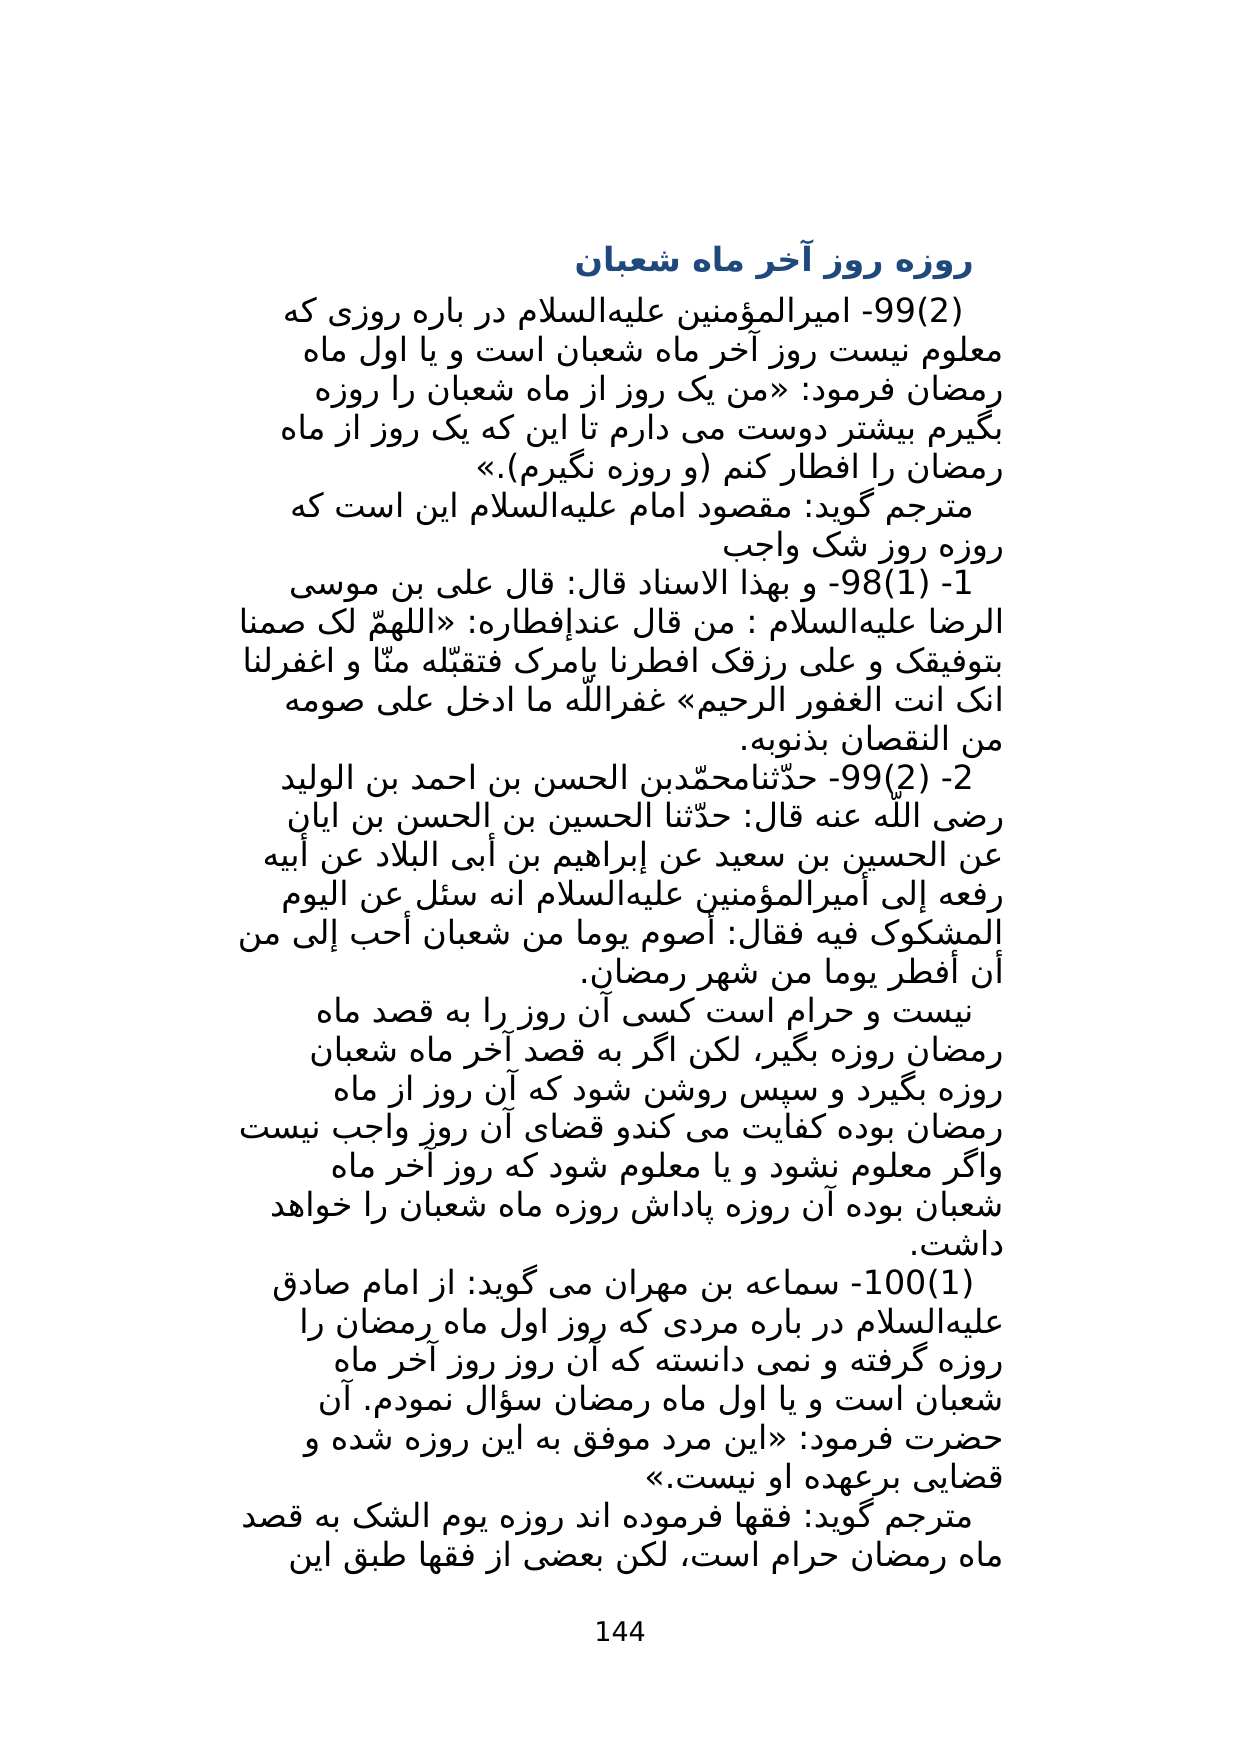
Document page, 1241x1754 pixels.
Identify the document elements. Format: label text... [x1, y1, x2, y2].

text (1)100- سماعه بن مهران می گوید: از امام صادق عليه‌السلام در باره مردی که روز اول ماه رمضان را روزه گرفته و نمی دانسته که آن روز روز آخر ماه شعبان است و یا اول ماه رمضان سؤال نمودم. آن حضرت فرمود: «این مرد موفق به این روزه شده و قضایی برعهده او نیست.» [236, 1263, 1004, 1496]
text نیست و حرام است کسی آن روز را به قصد ماه رمضان روزه بگیر، لکن اگر به قصد آخر ماه شعبان روزه بگیرد و سپس روشن شود که آن روز از ماه رمضان بوده کفایت می کندو قضای آن روز واجب نیست واگر معلوم نشود و یا معلوم شود که روز آخر ماه شعبان بوده آن روزه پاداش روزه ماه شعبان را خواهد داشت. [236, 991, 1004, 1263]
subtitle روزه روز آخر ماه شعبان [236, 241, 1004, 279]
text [236, 1496, 1004, 1574]
text (2)99- امیرالمؤمنین عليه‌السلام در باره روزی که معلوم نیست روز آخر ماه شعبان است و یا اول ماه رمضان فرمود: «من یک روز از ماه شعبان را روزه بگیرم بیشتر دوست می دارم تا این که یک روز از ماه رمضان را افطار کنم (و روزه نگیرم).» [236, 292, 1004, 486]
text 2- (2)99- حدّثنامحمّدبن الحسن بن احمد بن الولید رضی اللّه عنه قال: حدّثنا الحسین بن الحسن بن ایان عن الحسین بن سعید عن إبراهیم بن أبی البلاد عن أبیه رفعه إلی أمیرالمؤمنین عليه‌السلام انه سئل عن الیوم المشکوک فیه فقال: أصوم یوما من شعبان أحب إلی من أن أفطر یوما من شهر رمضان. [236, 758, 1004, 991]
text مترجم گوید: مقصود امام عليه‌السلام این است که روزه روز شک واجب [236, 486, 1004, 564]
text 1- (1)98- و بهذا الاسناد قال: قال علی بن موسی الرضا عليه‌السلام : من قال عندإفطاره: «اللهمّ لک صمنا بتوفیقک و علی رزقک افطرنا بامرک فتقبّله منّا و اغفرلنا انک انت الغفور الرحیم» غفراللّه ما ادخل علی صومه من النقصان بذنوبه. [236, 564, 1004, 758]
